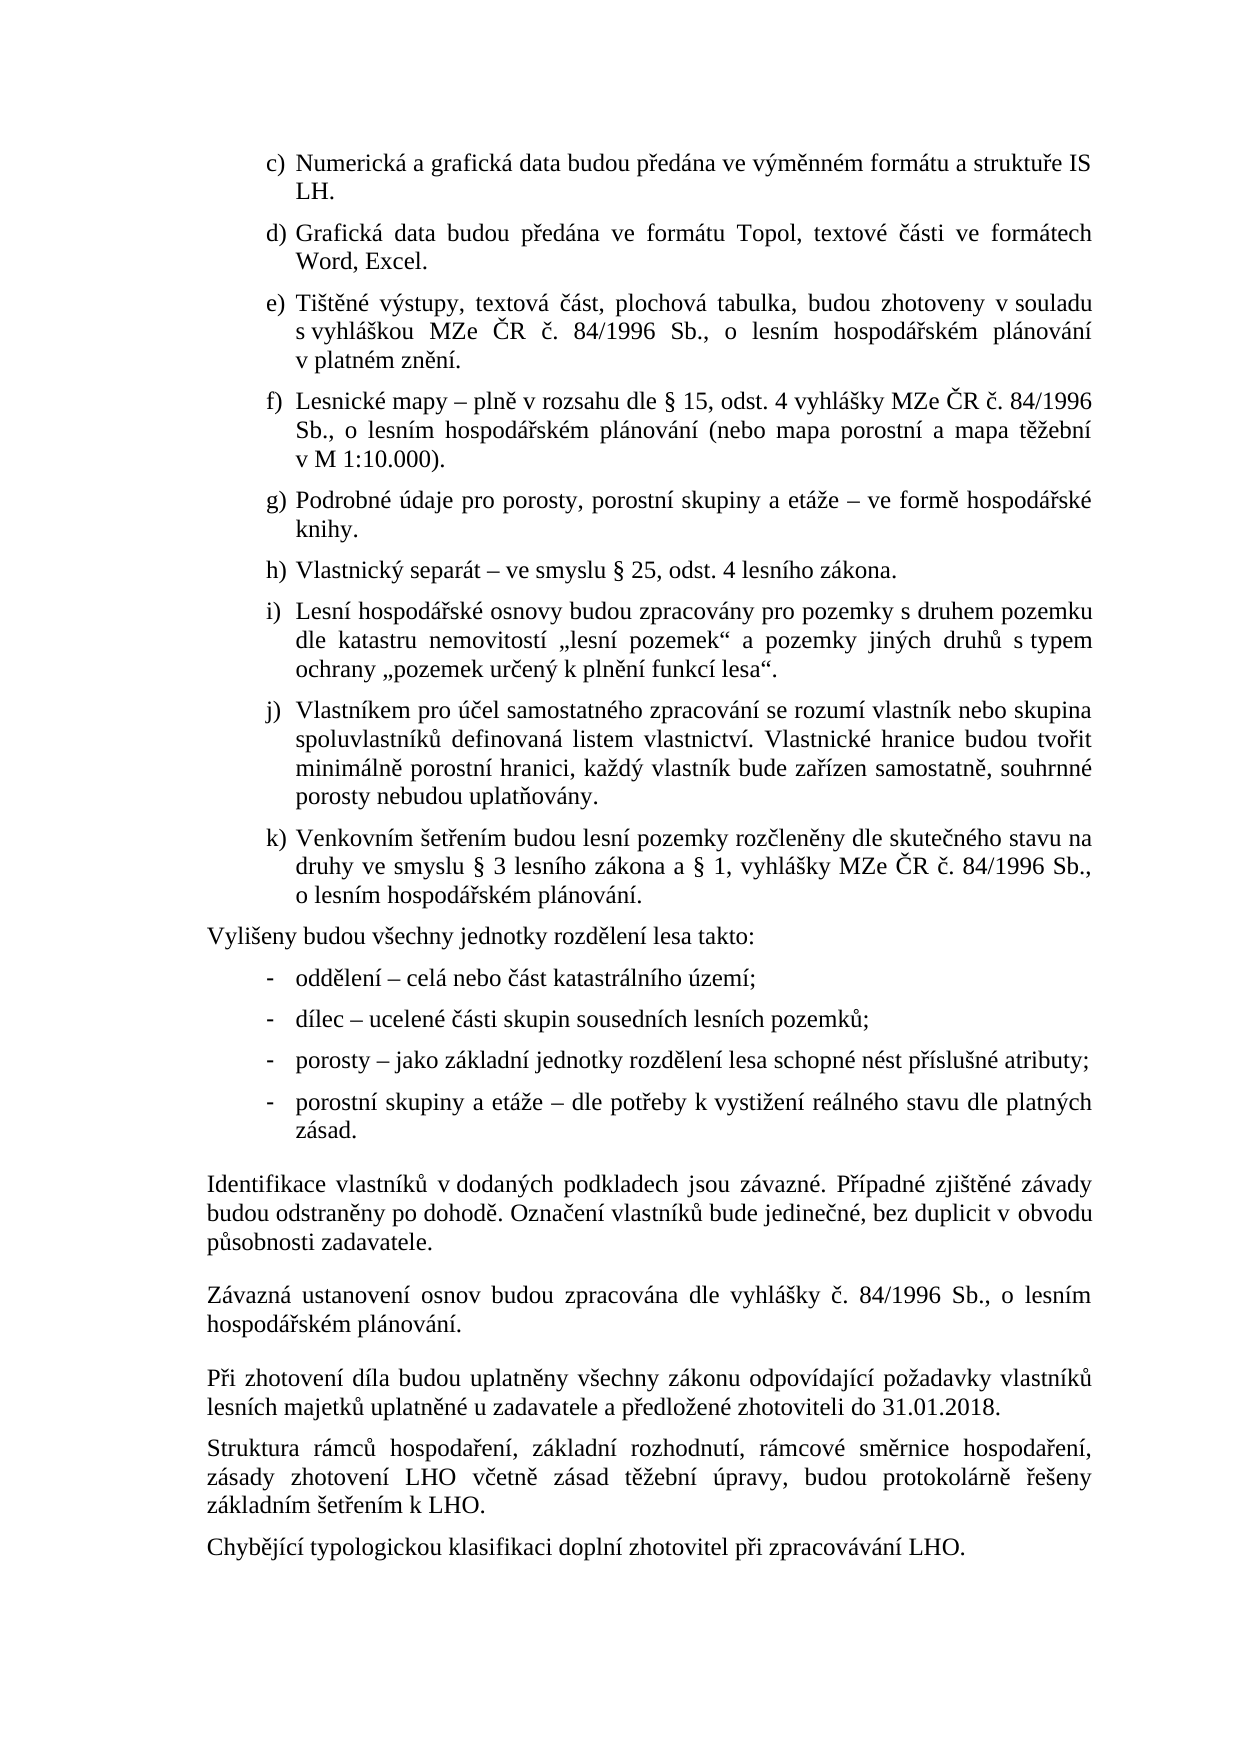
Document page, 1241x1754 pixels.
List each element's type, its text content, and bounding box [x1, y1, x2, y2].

list Venkovním šetřením budou lesní pozemky rozčleněny dle skutečného stavu na druhy ve smyslu § 3 lesního zákona a § 1, vyhlášky MZe ČR č. 84/1996 Sb., o lesním hospodářském plánování. [266, 823, 1093, 909]
text Identifikace vlastníků v dodaných podkladech jsou závazné. Případné zjištěné závady budou odstraněny po dohodě. Označení vlastníků bude jedinečné, bez duplicit v obvodu působnosti zadavatele. [207, 1169, 1093, 1256]
text Chybějící typologickou klasifikaci doplní zhotovitel při zpracovávání LHO. [207, 1532, 1093, 1561]
list porostní skupiny a etáže – dle potřeby k vystižení reálného stavu dle platných zásad. [266, 1087, 1093, 1144]
list Grafická data budou předána ve formátu Topol, textové části ve formátech Word, Excel. [266, 218, 1093, 275]
list oddělení – celá nebo část katastrálního území; [266, 963, 1093, 991]
list Podrobné údaje pro porosty, porostní skupiny a etáže – ve formě hospodářské knihy. [266, 485, 1093, 543]
list Numerická a grafická data budou předána ve výměnném formátu a struktuře IS LH. [266, 148, 1093, 205]
list Tištěné výstupy, textová část, plochová tabulka, budou zhotoveny v souladu s vyhláškou MZe ČR č. 84/1996 Sb., o lesním hospodářském plánování v platném znění. [266, 288, 1093, 374]
text Vylišeny budou všechny jednotky rozdělení lesa takto: [207, 921, 1093, 950]
list Vlastníkem pro účel samostatného zpracování se rozumí vlastník nebo skupina spoluvlastníků definovaná listem vlastnictví. Vlastnické hranice budou tvořit minimálně porostní hranici, každý vlastník bude zařízen samostatně, souhrnné porosty nebudou uplatňovány. [266, 695, 1093, 810]
list Vlastnický separát – ve smyslu § 25, odst. 4 lesního zákona. [266, 555, 1093, 584]
list Lesní hospodářské osnovy budou zpracovány pro pozemky s druhem pozemku dle katastru nemovitostí „lesní pozemek“ a pozemky jiných druhů s typem ochrany „pozemek určený k plnění funkcí lesa“. [266, 596, 1093, 683]
list dílec – ucelené části skupin sousedních lesních pozemků; [266, 1004, 1093, 1033]
list porosty – jako základní jednotky rozdělení lesa schopné nést příslušné atributy; [266, 1045, 1093, 1074]
list Lesnické mapy – plně v rozsahu dle § 15, odst. 4 vyhlášky MZe ČR č. 84/1996 Sb., o lesním hospodářském plánování (nebo mapa porostní a mapa těžební v M 1:10.000). [266, 386, 1093, 473]
text Struktura rámců hospodaření, základní rozhodnutí, rámcové směrnice hospodaření, zásady zhotovení LHO včetně zásad těžební úpravy, budou protokolárně řešeny základním šetřením k LHO. [207, 1433, 1093, 1519]
text Závazná ustanovení osnov budou zpracována dle vyhlášky č. 84/1996 Sb., o lesním hospodářském plánování. [207, 1281, 1093, 1338]
text Při zhotovení díla budou uplatněny všechny zákonu odpovídající požadavky vlastníků lesních majetků uplatněné u zadavatele a předložené zhotoviteli do 31.01.2018. [207, 1363, 1093, 1421]
